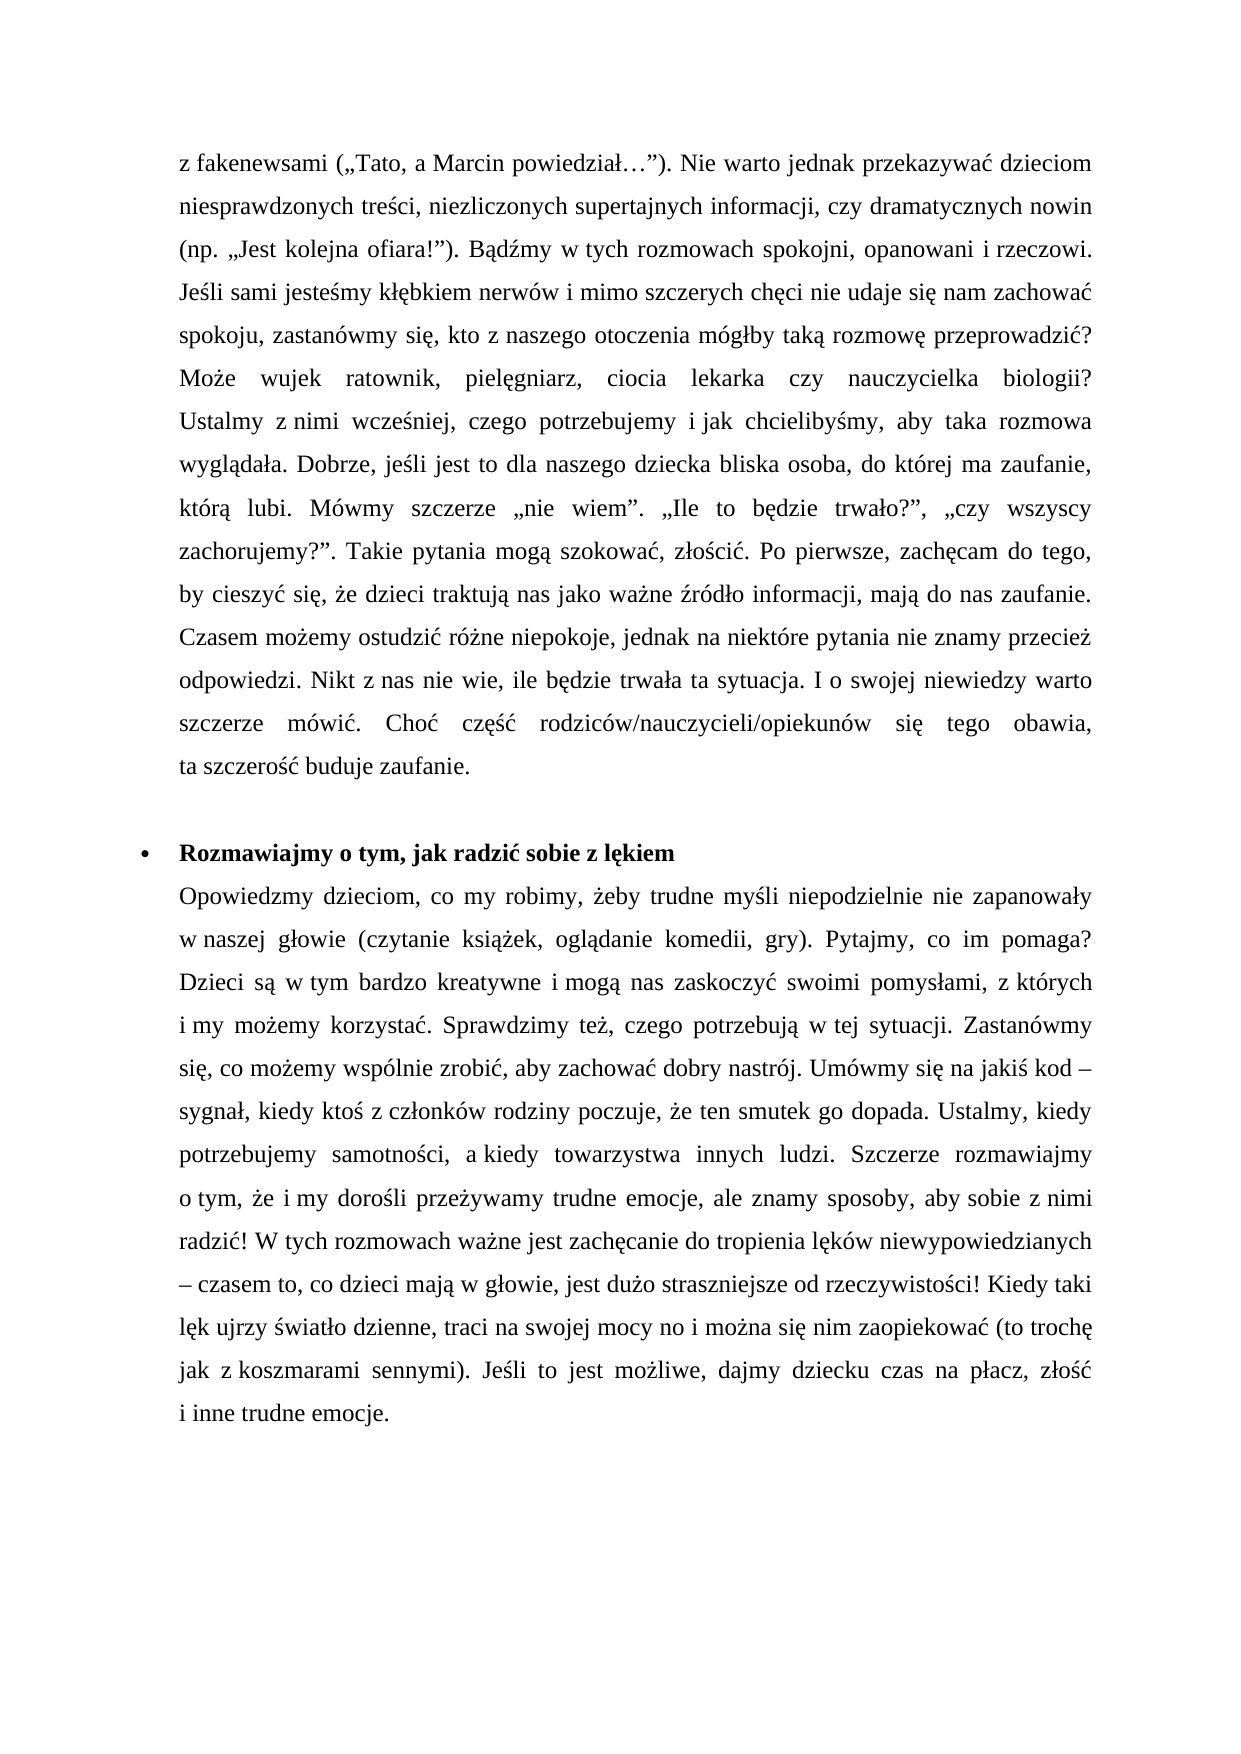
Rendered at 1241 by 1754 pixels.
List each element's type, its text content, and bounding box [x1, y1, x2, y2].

list Rozmawiajmy o tym, jak radzić sobie z lękiem [141, 838, 1093, 866]
text Opowiedzmy dzieciom, co my robimy, żeby trudne myśli niepodzielnie nie zapanowały w naszej głowie (czytanie książek, oglądanie komedii, gry). Pytajmy, co im pomaga? Dzieci są w tym bardzo kreatywne i mogą nas zaskoczyć swoimi pomysłami, z których i my możemy korzystać. Sprawdzimy też, czego potrzebują w tej sytuacji. Zastanówmy się, co możemy wspólnie zrobić, aby zachować dobry nastrój. Umówmy się na jakiś kod – sygnał, kiedy ktoś z członków rodziny poczuje, że ten smutek go dopada. Ustalmy, kiedy potrzebujemy samotności, a kiedy towarzystwa innych ludzi. Szczerze rozmawiajmy o tym, że i my dorośli przeżywamy trudne emocje, ale znamy sposoby, aby sobie z nimi radzić! W tych rozmowach ważne jest zachęcanie do tropienia lęków niewypowiedzianych – czasem to, co dzieci mają w głowie, jest dużo straszniejsze od rzeczywistości! Kiedy taki lęk ujrzy światło dzienne, traci na swojej mocy no i można się nim zaopiekować (to trochę jak z koszmarami sennymi). Jeśli to jest możliwe, dajmy dziecku czas na płacz, złość i inne trudne emocje. [179, 881, 1093, 1427]
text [179, 148, 1093, 780]
